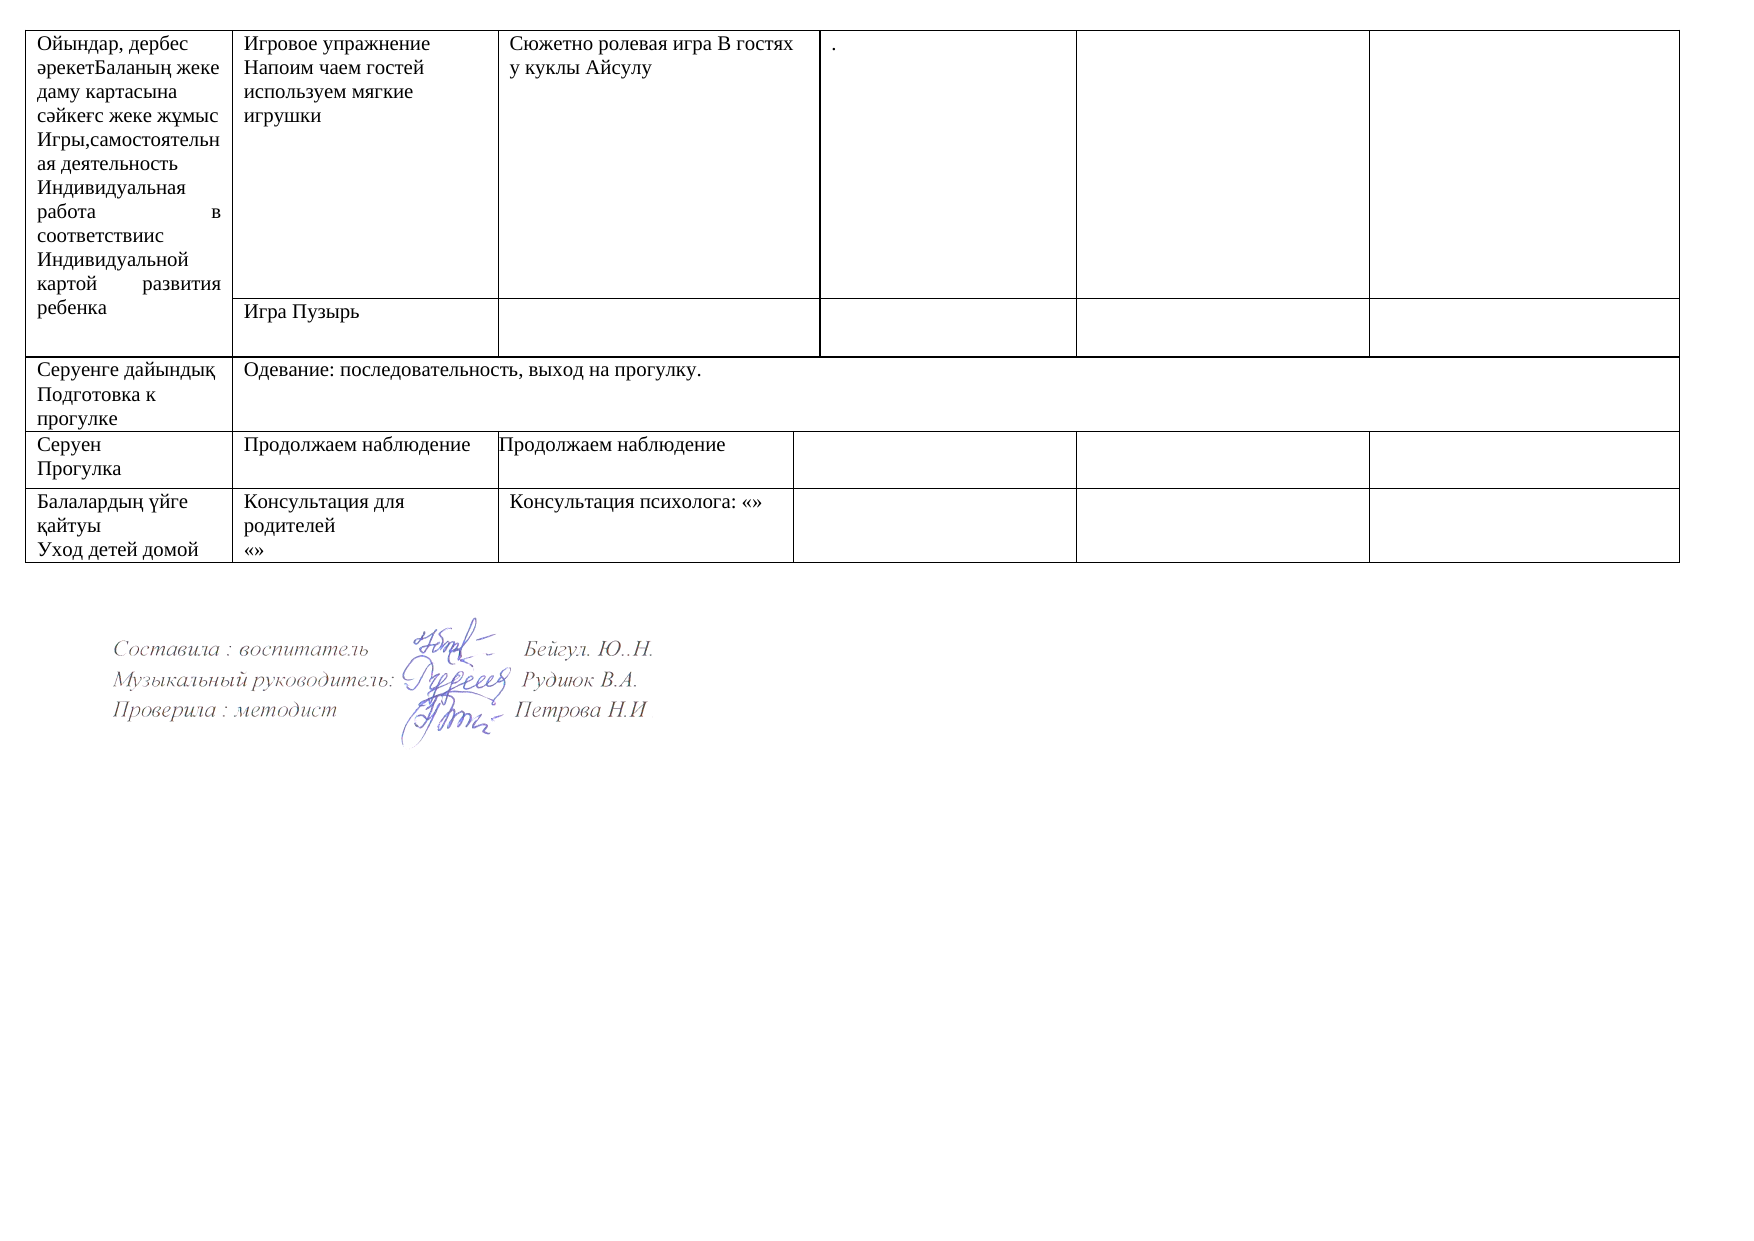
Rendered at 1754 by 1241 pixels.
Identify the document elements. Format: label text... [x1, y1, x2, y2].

table_cell [1370, 432, 1679, 488]
table_cell [1077, 489, 1369, 562]
table_cell [794, 432, 1076, 488]
table_cell Игра Пузырь [233, 299, 498, 356]
table_cell [499, 299, 819, 356]
table_cell Игровое упражнение Напоим чаем гостей используем мягкие игрушки [233, 31, 498, 298]
table_cell [1370, 31, 1679, 298]
table_cell Ойындар, дербес әрекетБаланың жеке даму картасына сәйкеғс жеке жұмыс Игры,самостоятельная деятельность Индивидуальная работа в соответствиис Индивидуальной картой развития ребенка [26, 31, 232, 356]
table_cell [1077, 31, 1369, 298]
table_cell [1370, 489, 1679, 562]
table_cell Консультация психолога: «» [499, 489, 793, 562]
table_cell [1077, 299, 1369, 356]
table_cell [821, 299, 1076, 356]
table_cell Сюжетно ролевая игра В гостях у куклы Айсулу [499, 31, 819, 298]
table_cell [1077, 432, 1369, 488]
picture [103, 610, 659, 761]
table_cell Одевание: последовательность, выход на прогулку. [233, 358, 1679, 431]
table_cell Продолжаем наблюдение [233, 432, 498, 488]
table_cell Серуен Прогулка [26, 432, 232, 488]
table_cell [1370, 299, 1679, 356]
table_cell Балалардың үйге қайтуы Уход детей домой [26, 489, 232, 562]
table_cell . [821, 31, 1076, 298]
table_cell Продолжаем наблюдение [499, 432, 793, 488]
table_cell Консультация для родителей «» [233, 489, 498, 562]
table_cell Серуенге дайындық Подготовка к прогулке [26, 358, 232, 431]
table_cell [794, 489, 1076, 562]
